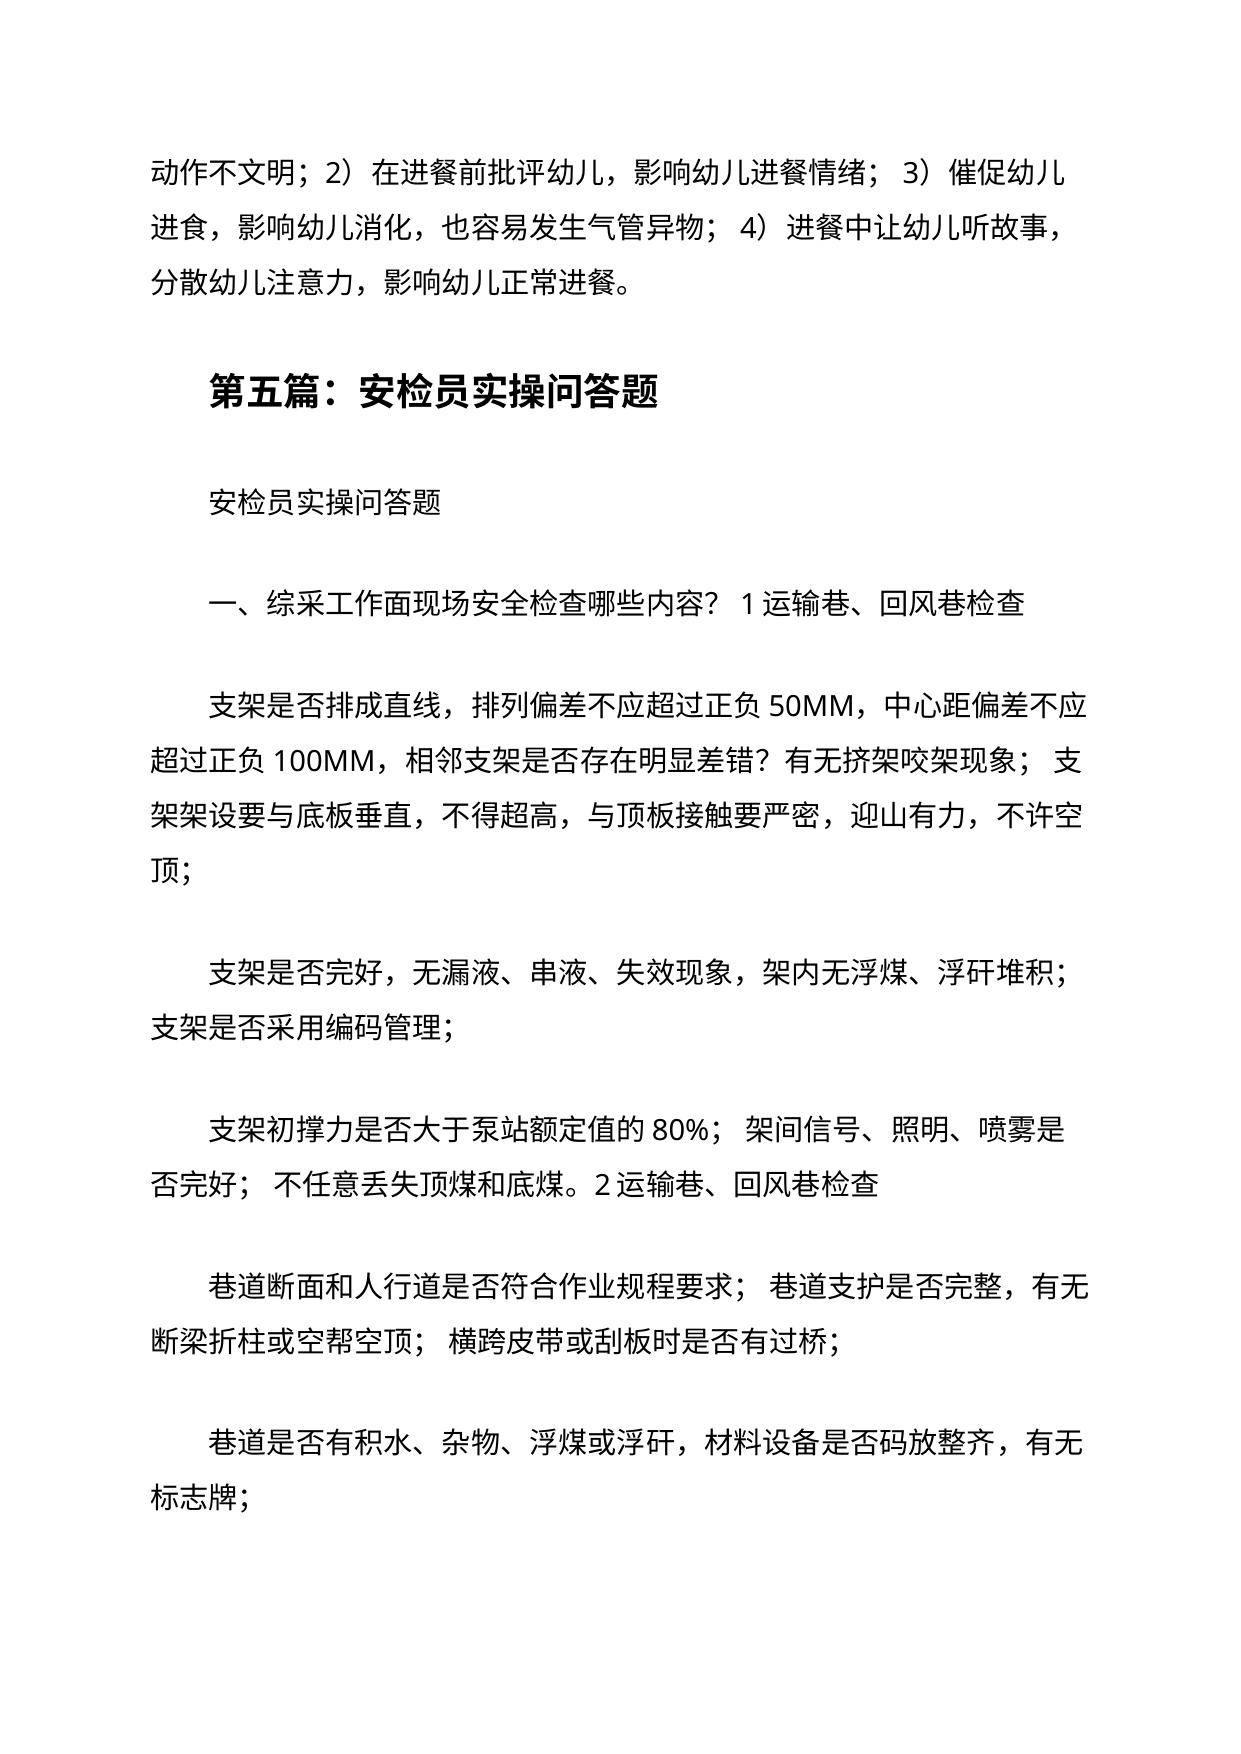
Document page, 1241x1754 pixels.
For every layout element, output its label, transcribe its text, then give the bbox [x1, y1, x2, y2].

text 一、综采工作面现场安全检查哪些内容？ 1运输巷、回风巷检查 [150, 581, 1090, 623]
text 支架是否排成直线，排列偏差不应超过正负50MM，中心距偏差不应超过正负100MM，相邻支架是否存在明显差错？有无挤架咬架现象； 支架架设要与底板垂直，不得超高，与顶板接触要严密，迎山有力，不许空顶； [150, 683, 1090, 890]
text 支架是否完好，无漏液、串液、失效现象，架内无浮煤、浮矸堆积； 支架是否采用编码管理； [150, 949, 1090, 1047]
text 支架初撑力是否大于泵站额定值的80%； 架间信号、照明、喷雾是否完好； 不任意丢失顶煤和底煤。2运输巷、回风巷检查 [150, 1106, 1090, 1204]
text 安检员实操问答题 [150, 479, 1090, 521]
text 第五篇：安检员实操问答题 [150, 362, 1090, 416]
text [150, 150, 1090, 302]
text 巷道断面和人行道是否符合作业规程要求； 巷道支护是否完整，有无断梁折柱或空帮空顶； 横跨皮带或刮板时是否有过桥； [150, 1263, 1090, 1360]
text 巷道是否有积水、杂物、浮煤或浮矸，材料设备是否码放整齐，有无标志牌； [150, 1420, 1090, 1517]
